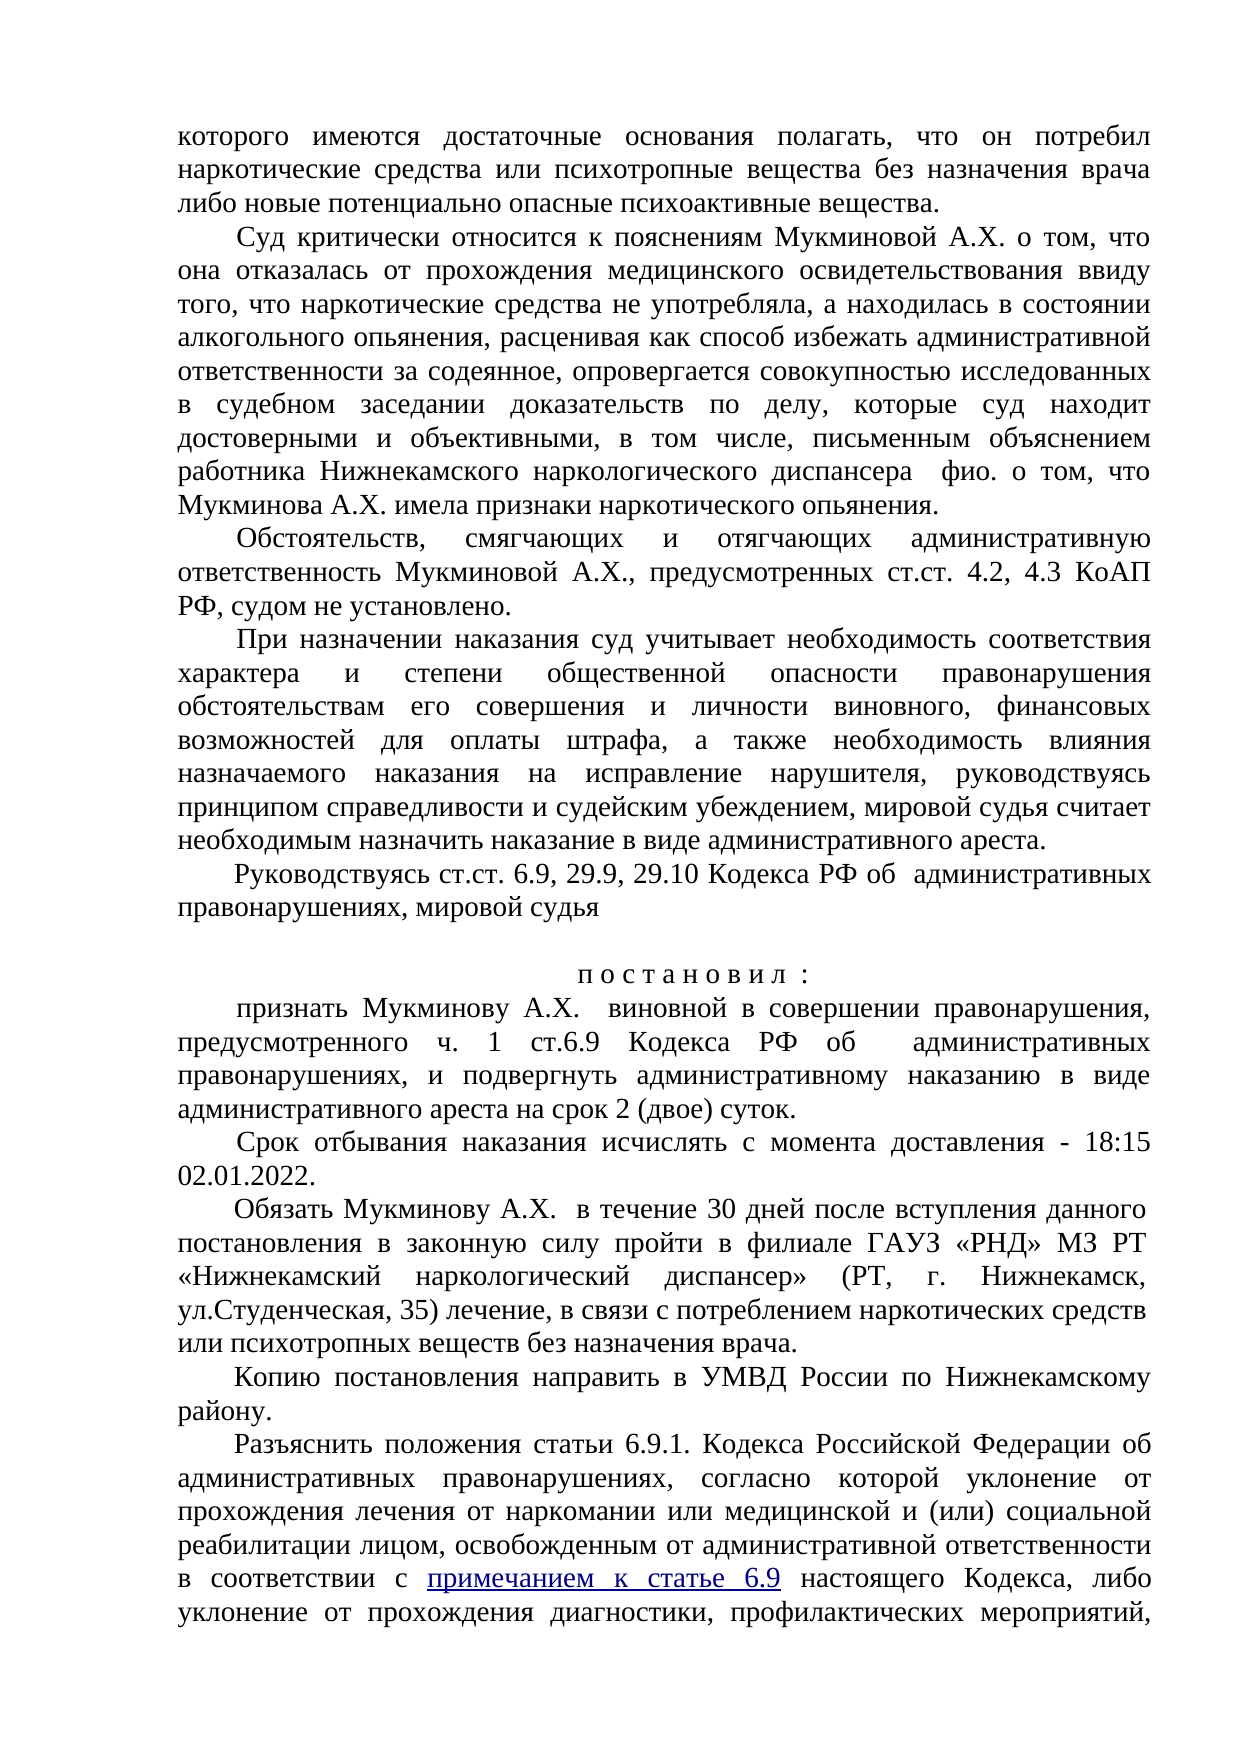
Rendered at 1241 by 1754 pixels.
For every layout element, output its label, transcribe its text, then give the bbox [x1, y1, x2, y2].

text При назначении наказания суд учитывает необходимость соответствия характера и степени общественной опасности правонарушения обстоятельствам его совершения и личности виновного, финансовых возможностей для оплаты штрафа, а также необходимость влияния назначаемого наказания на исправление нарушителя, руководствуясь принципом справедливости и судейским убеждением, мировой судья считает необходимым назначить наказание в виде административного ареста. [177, 621, 1152, 856]
text Обстоятельств, смягчающих и отягчающих административную ответственность Мукминовой А.Х., предусмотренных ст.ст. 4.2, 4.3 КоАП РФ, судом не установлено. [177, 521, 1152, 621]
text Руководствуясь ст.ст. 6.9, 29.9, 29.10 Кодекса РФ об административных правонарушениях, мировой судья [177, 856, 1152, 923]
text Суд критически относится к пояснениям Мукминовой А.Х. о том, что она отказалась от прохождения медицинского освидетельствования ввиду того, что наркотические средства не употребляла, а находилась в состоянии алкогольного опьянения, расценивая как способ избежать административной ответственности за содеянное, опровергается совокупностью исследованных в судебном заседании доказательств по делу, которые суд находит достоверными и объективными, в том числе, письменным объяснением работника Нижнекамского наркологического диспансера фио. о том, что Мукминова А.Х. имела признаки наркотического опьянения. [177, 219, 1152, 521]
text Обязать Мукминову А.Х. в течение 30 дней после вступления данного постановления в законную силу пройти в филиале ГАУЗ «РНД» МЗ РТ «Нижнекамский наркологический диспансер» (РТ, г. Нижнекамск, ул.Студенческая, 35) лечение, в связи с потреблением наркотических средств или психотропных веществ без назначения врача. [177, 1191, 1147, 1359]
text Срок отбывания наказания исчислять с момента доставления - 18:15 02.01.2022. [177, 1124, 1152, 1191]
text признать Мукминову А.Х. виновной в совершении правонарушения, предусмотренного ч. 1 ст.6.9 Кодекса РФ об административных правонарушениях, и подвергнуть административному наказанию в виде административного ареста на срок 2 (двое) суток. [177, 990, 1152, 1124]
text п о с т а н о в и л : [177, 957, 1152, 990]
text Копию постановления направить в УМВД России по Нижнекамскому району. [177, 1359, 1152, 1426]
